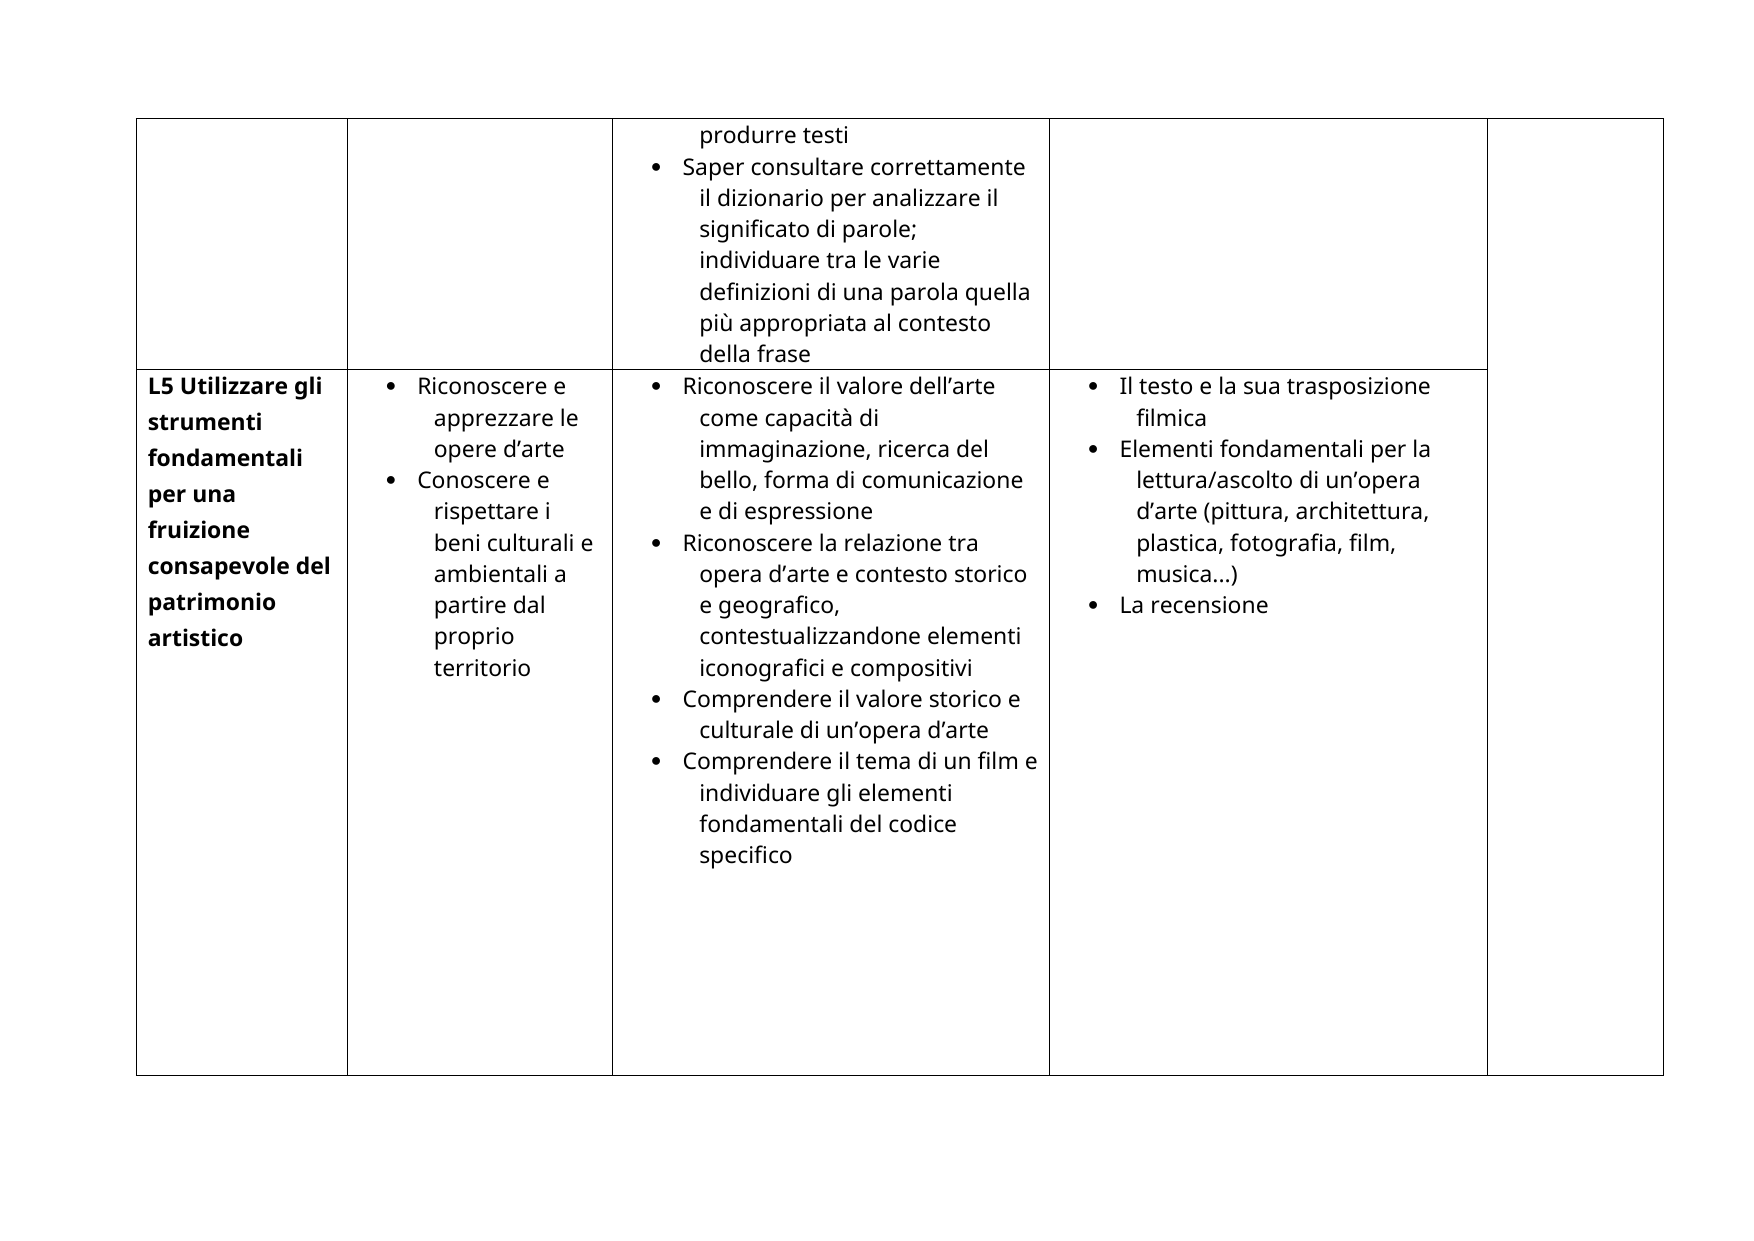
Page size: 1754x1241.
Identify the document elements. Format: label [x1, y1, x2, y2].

table_cell [348, 370, 612, 1075]
table_cell [137, 370, 347, 1075]
table_cell [613, 370, 1049, 1075]
table_cell [1050, 370, 1487, 1075]
table_cell [1050, 119, 1487, 369]
table_cell [137, 119, 347, 369]
table_cell [348, 119, 612, 369]
table_cell [613, 119, 1049, 369]
